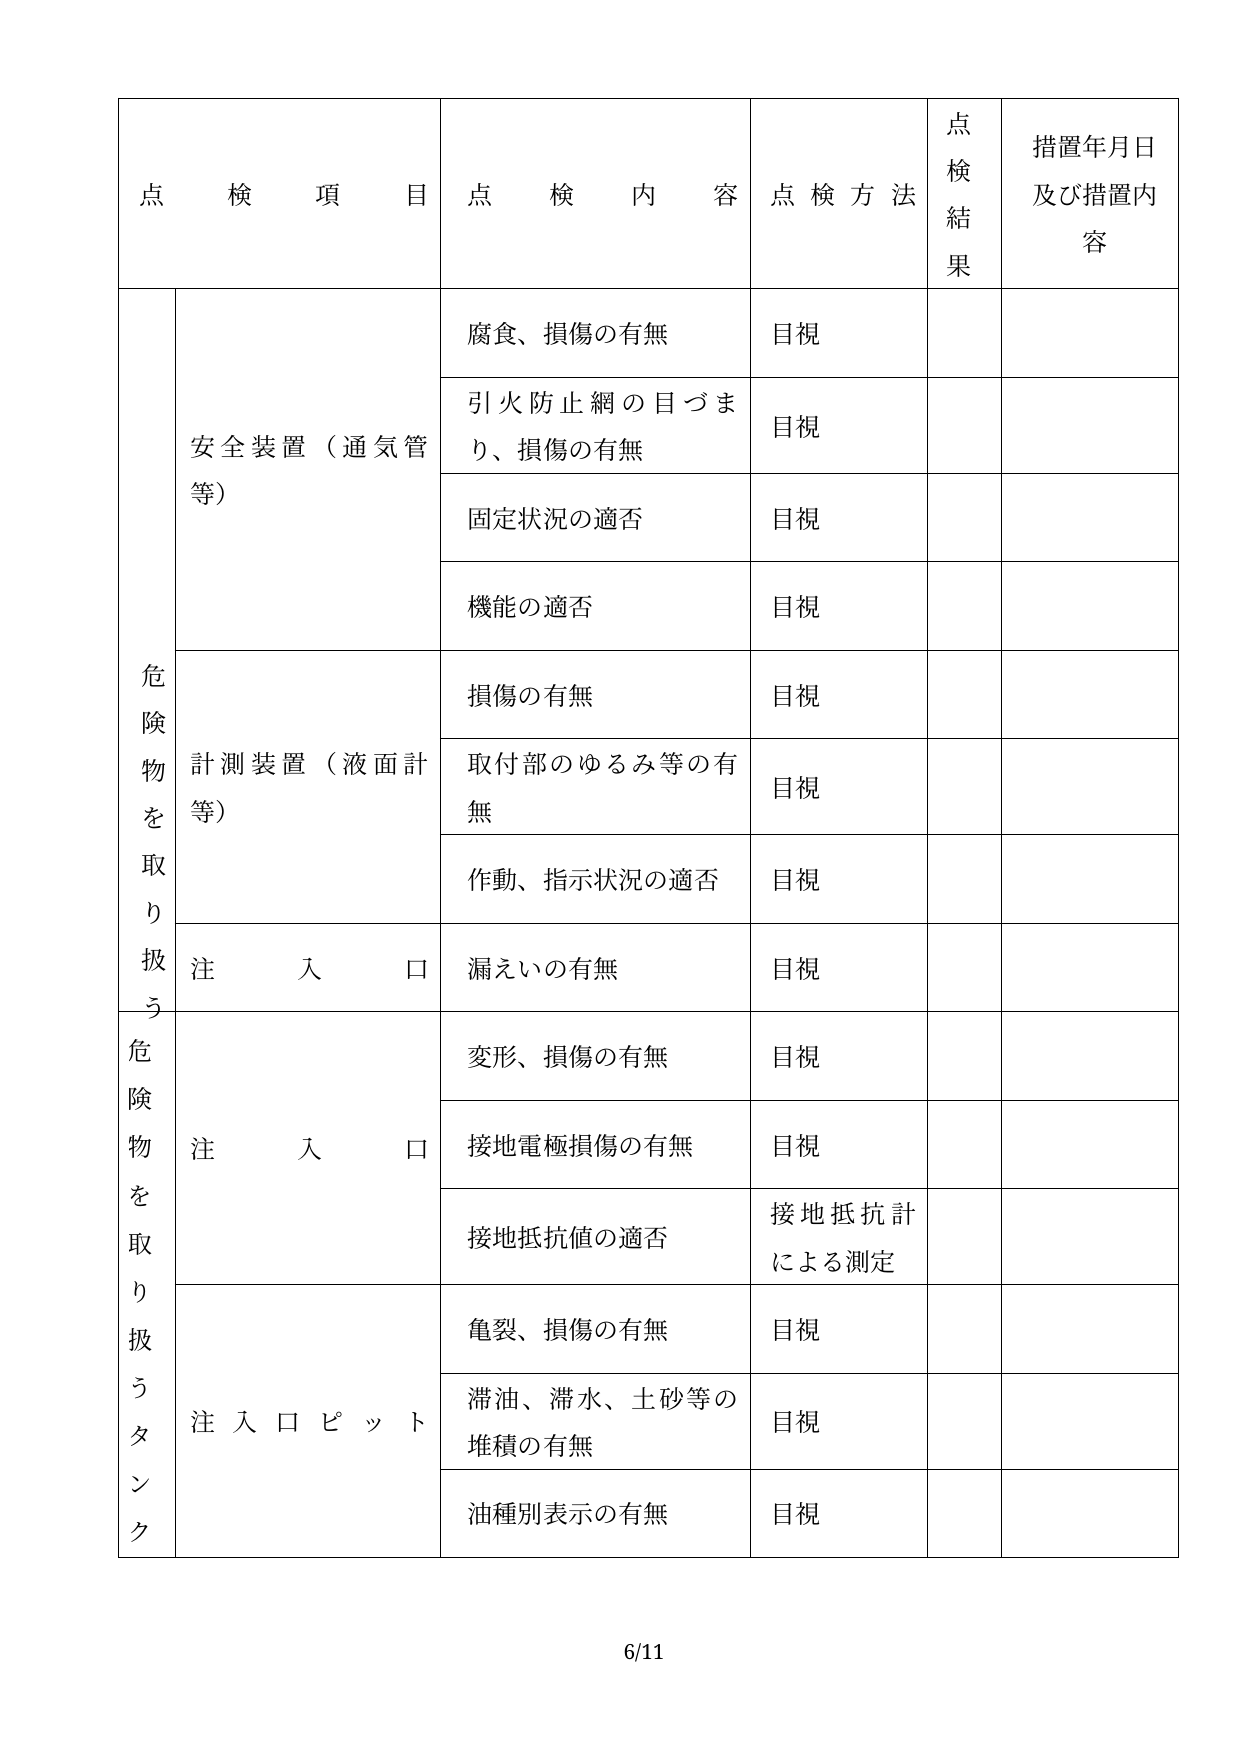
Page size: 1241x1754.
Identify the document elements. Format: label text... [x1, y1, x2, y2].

table_cell [928, 1470, 1001, 1557]
table_cell [928, 378, 1001, 473]
table_cell 油種別表示の有無 [441, 1470, 750, 1557]
table_cell 目視 [751, 739, 927, 834]
table_cell [1002, 1012, 1178, 1100]
table_cell [1002, 378, 1178, 473]
table_cell 目視 [751, 1470, 927, 1557]
table_cell [928, 562, 1001, 650]
table_cell 亀裂、損傷の有無 [441, 1285, 750, 1373]
table_header 措置年月日 及び措置内容 [1002, 99, 1178, 288]
table_cell 滞油、滞水、土砂等の堆積の有無 [441, 1374, 750, 1468]
table_cell 目視 [751, 651, 927, 738]
table_cell 接地電極損傷の有無 [441, 1101, 750, 1188]
table_cell [1002, 924, 1178, 1011]
table_cell [928, 289, 1001, 377]
table_cell 計測装置（液面計等） [176, 651, 440, 923]
table_cell [928, 651, 1001, 738]
table_cell 接地抵抗値の適否 [441, 1189, 750, 1284]
table_cell 目視 [751, 1012, 927, 1100]
table_cell [1002, 739, 1178, 834]
table_cell 腐食、損傷の有無 [441, 289, 750, 377]
table_cell 引火防止網の目づまり、損傷の有無 [441, 378, 750, 473]
table_cell [1002, 1285, 1178, 1373]
table_cell 損傷の有無 [441, 651, 750, 738]
table_header 点検結果 [928, 99, 1001, 288]
table_cell 漏えいの有無 [441, 924, 750, 1011]
table_cell 目視 [751, 1285, 927, 1373]
table_cell 注入口ピット [176, 1285, 440, 1557]
table_cell [1002, 835, 1178, 923]
table_cell [928, 924, 1001, 1011]
table_cell 取付部のゆるみ等の有無 [441, 739, 750, 834]
table_cell 目視 [751, 1374, 927, 1468]
table_cell 作動、指示状況の適否 [441, 835, 750, 923]
table_cell 目視 [751, 474, 927, 561]
table_cell 接地抵抗計による測定 [751, 1189, 927, 1284]
table_cell 目視 [751, 378, 927, 473]
table_header 点検内容 [441, 99, 750, 288]
table_cell [1002, 562, 1178, 650]
table_cell 安全装置（通気管等） [176, 289, 440, 650]
table_cell 目視 [751, 1101, 927, 1188]
table_header 点検方法 [751, 99, 927, 288]
table_cell [928, 1012, 1001, 1100]
table_cell 目視 [751, 289, 927, 377]
table_cell 機能の適否 [441, 562, 750, 650]
table_cell 変形、損傷の有無 [441, 1012, 750, 1100]
table_cell [928, 1189, 1001, 1284]
table_cell [928, 739, 1001, 834]
table_cell [1002, 1189, 1178, 1284]
table_header 点検項目 [119, 99, 440, 288]
table_cell [928, 835, 1001, 923]
table_cell [1002, 474, 1178, 561]
table_cell [1002, 651, 1178, 738]
table_cell [1002, 1374, 1178, 1468]
table_cell 固定状況の適否 [441, 474, 750, 561]
table_cell [1002, 289, 1178, 377]
table_cell 目視 [751, 835, 927, 923]
table_cell [928, 1374, 1001, 1468]
table_cell [928, 1101, 1001, 1188]
table_cell [1002, 1470, 1178, 1557]
table_cell [1002, 1101, 1178, 1188]
table_cell 注入口 [176, 924, 440, 1011]
table_cell 危険物を取り扱うタンク [119, 1012, 175, 1557]
table_cell 目視 [751, 562, 927, 650]
table_cell [928, 474, 1001, 561]
table_cell [928, 1285, 1001, 1373]
table_cell 注入口 [176, 1012, 440, 1284]
table_cell 目視 [751, 924, 927, 1011]
